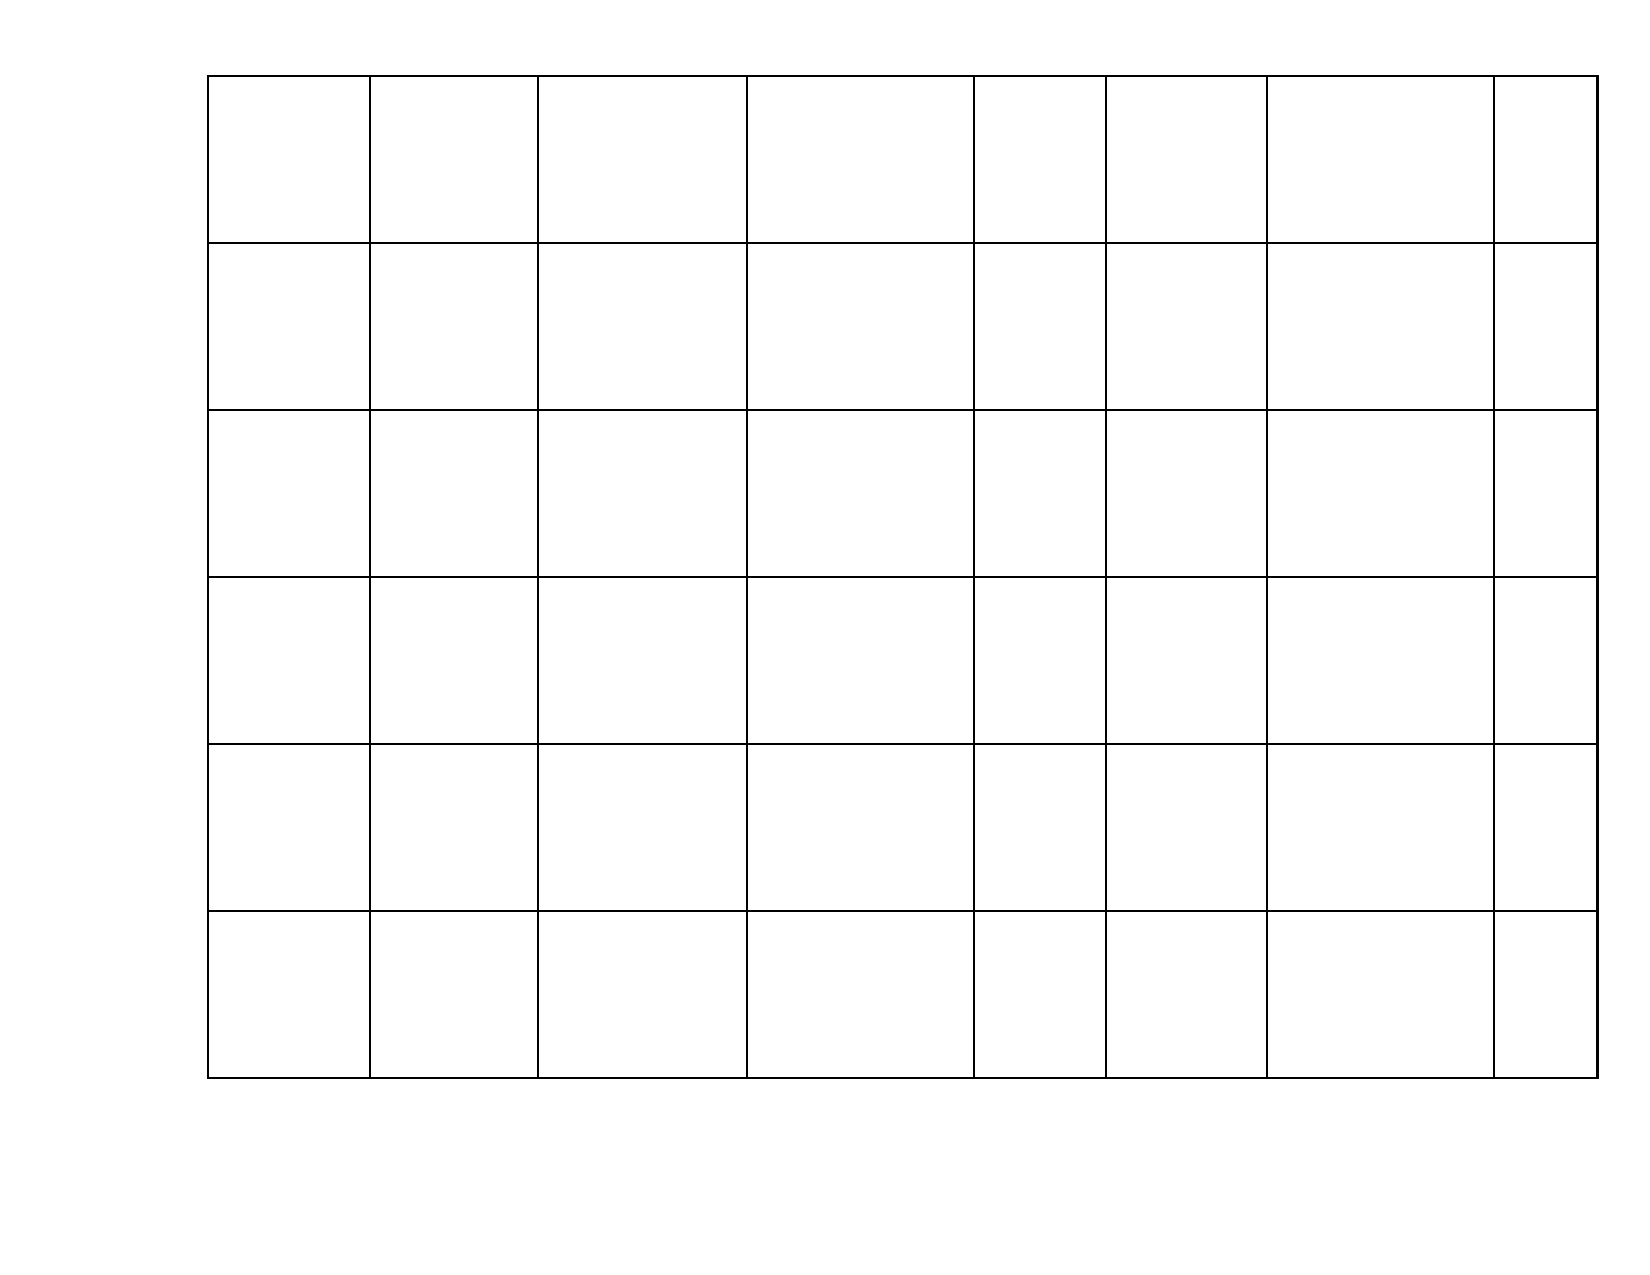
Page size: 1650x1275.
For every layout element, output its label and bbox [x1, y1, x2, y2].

table_cell [1268, 912, 1493, 1077]
table_cell [975, 578, 1105, 743]
table_cell [1107, 77, 1266, 242]
table_cell [1495, 244, 1596, 409]
table_cell [1495, 578, 1596, 743]
table_cell [371, 912, 537, 1077]
table_cell [748, 912, 973, 1077]
table_cell [209, 77, 369, 242]
table_cell [539, 912, 746, 1077]
table_cell [1107, 745, 1266, 910]
table_cell [975, 244, 1105, 409]
table_cell [1268, 244, 1493, 409]
table_cell [209, 411, 369, 576]
table_cell [539, 578, 746, 743]
table_cell [748, 77, 973, 242]
table_cell [371, 411, 537, 576]
table_cell [1495, 411, 1596, 576]
table_cell [209, 578, 369, 743]
table_cell [539, 411, 746, 576]
table_cell [975, 411, 1105, 576]
table_cell [1268, 411, 1493, 576]
table_cell [1268, 578, 1493, 743]
table_cell [1495, 77, 1596, 242]
table_cell [209, 912, 369, 1077]
table_cell [209, 244, 369, 409]
table_cell [371, 745, 537, 910]
table_cell [371, 77, 537, 242]
table_cell [1107, 912, 1266, 1077]
table_cell [1268, 77, 1493, 242]
table_cell [1268, 745, 1493, 910]
table_cell [975, 912, 1105, 1077]
table_cell [1495, 745, 1596, 910]
table_cell [371, 578, 537, 743]
table_cell [539, 77, 746, 242]
table_cell [539, 244, 746, 409]
table_cell [209, 745, 369, 910]
table_cell [539, 745, 746, 910]
table_cell [748, 745, 973, 910]
table_cell [975, 77, 1105, 242]
table_cell [748, 244, 973, 409]
table_cell [1107, 411, 1266, 576]
table_cell [975, 745, 1105, 910]
table_cell [1107, 578, 1266, 743]
table_cell [1107, 244, 1266, 409]
table_cell [748, 578, 973, 743]
table_cell [748, 411, 973, 576]
table_cell [1495, 912, 1596, 1077]
table_cell [371, 244, 537, 409]
